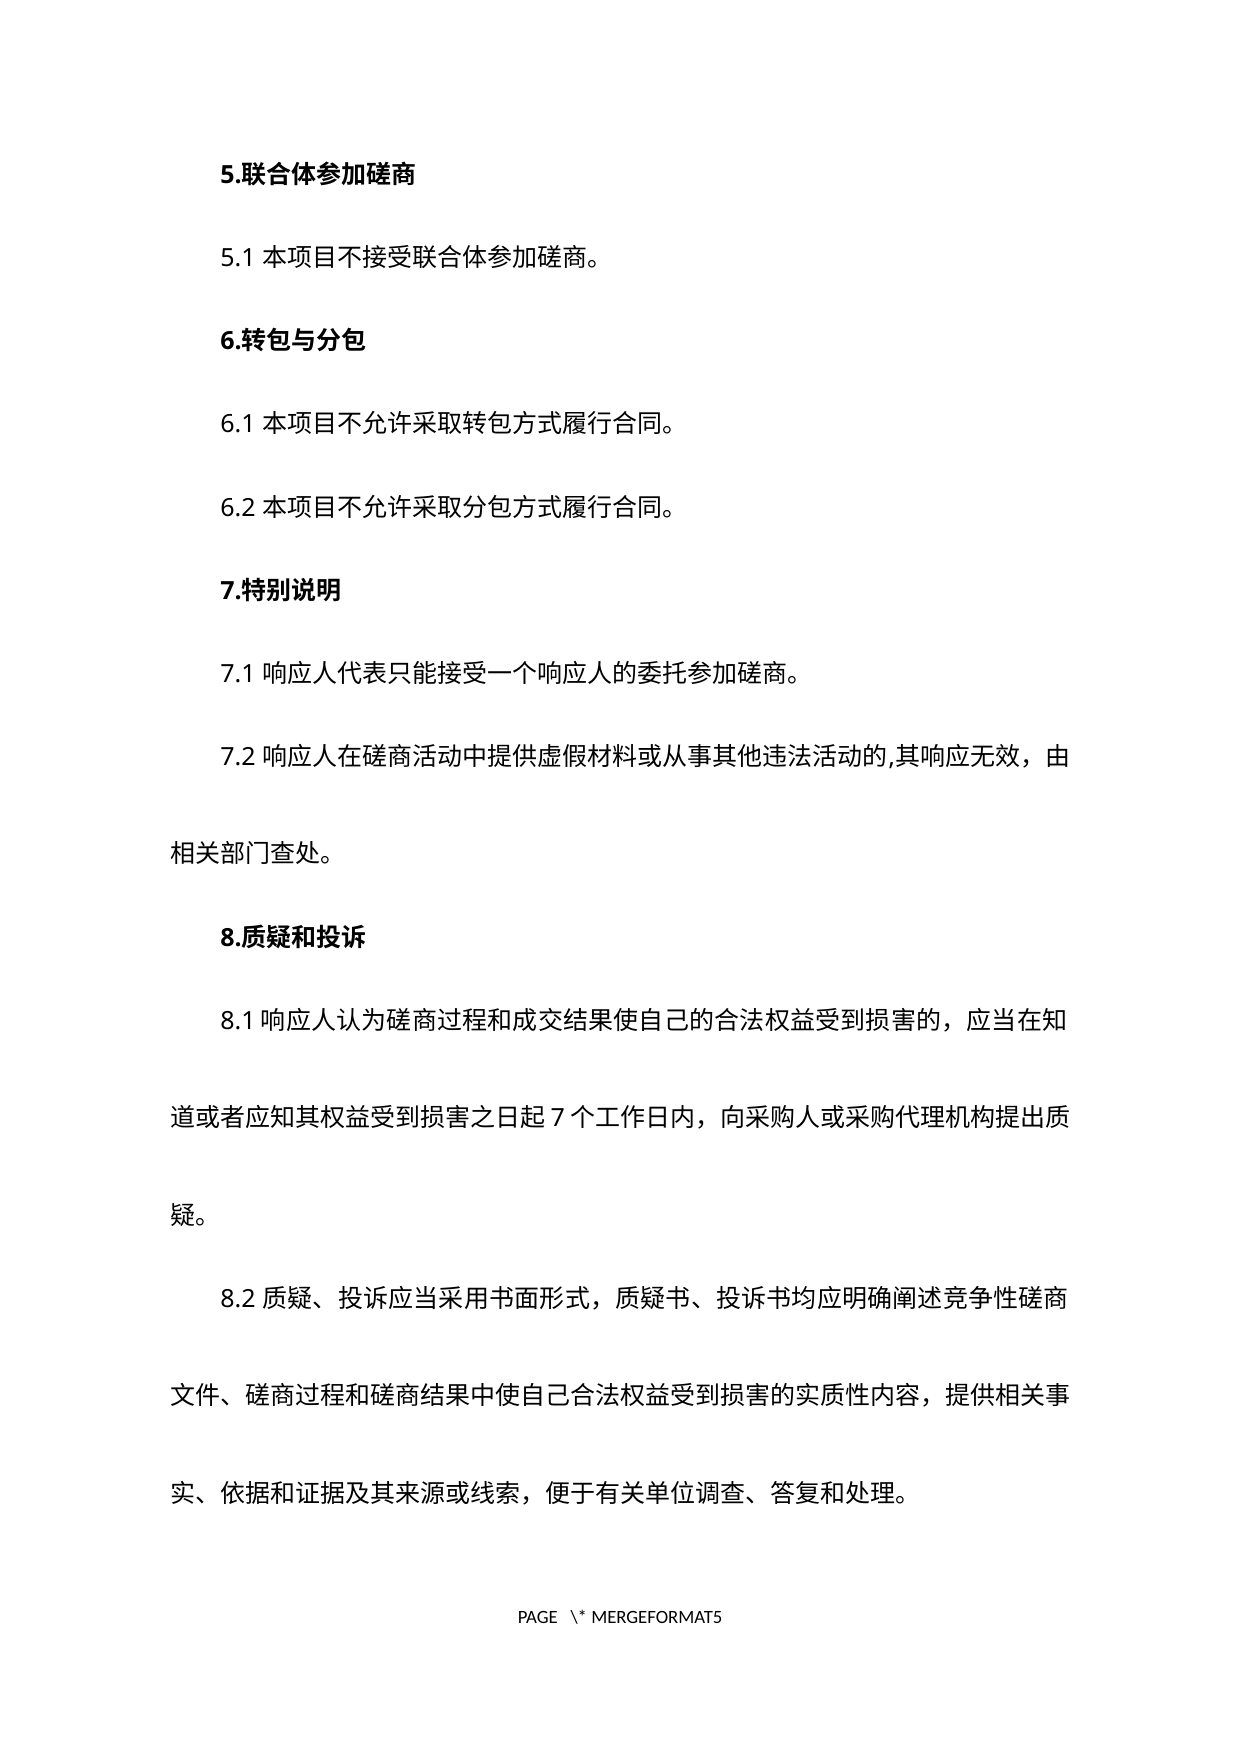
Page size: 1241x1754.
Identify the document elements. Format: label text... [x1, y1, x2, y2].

text 6.转包与分包 [170, 306, 1070, 371]
text 7.2 响应人在磋商活动中提供虚假材料或从事其他违法活动的,其响应无效，由相关部门查处。 [170, 722, 1070, 884]
text 8.2 质疑、投诉应当采用书面形式，质疑书、投诉书均应明确阐述竞争性磋商文件、磋商过程和磋商结果中使自己合法权益受到损害的实质性内容，提供相关事实、依据和证据及其来源或线索，便于有关单位调查、答复和处理。 [170, 1264, 1070, 1524]
text 6.2 本项目不允许采取分包方式履行合同。 [170, 473, 1070, 538]
text 5.联合体参加磋商 [170, 140, 1070, 205]
text 8.质疑和投诉 [170, 903, 1070, 968]
text 8.1响应人认为磋商过程和成交结果使自己的合法权益受到损害的，应当在知道或者应知其权益受到损害之日起7个工作日内，向采购人或采购代理机构提出质疑。 [170, 986, 1070, 1246]
text 7.特别说明 [170, 556, 1070, 621]
text 6.1 本项目不允许采取转包方式履行合同。 [170, 389, 1070, 454]
text 5.1 本项目不接受联合体参加磋商。 [170, 223, 1070, 288]
text 7.1 响应人代表只能接受一个响应人的委托参加磋商。 [170, 639, 1070, 704]
